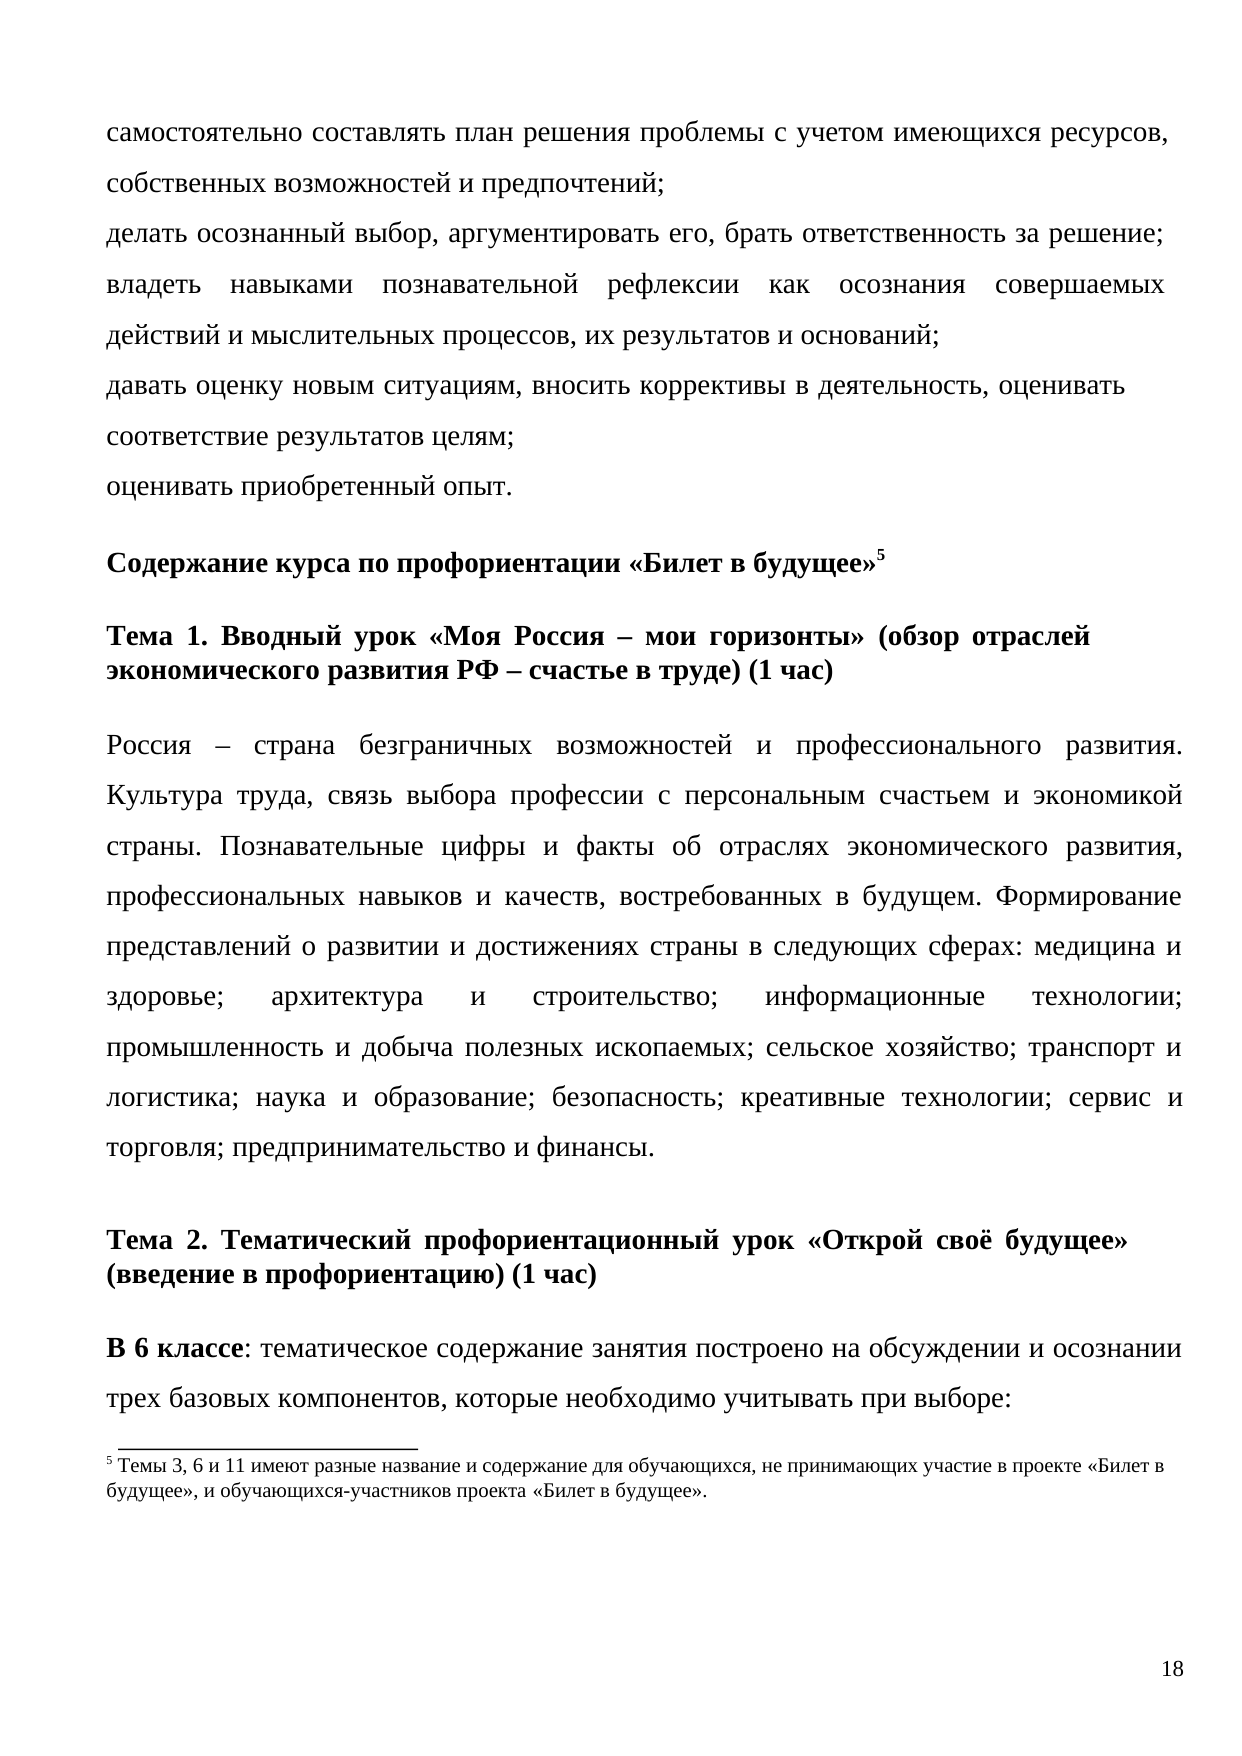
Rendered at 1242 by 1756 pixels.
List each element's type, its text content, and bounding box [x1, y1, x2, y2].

text давать оценку новым ситуациям, вносить коррективы в деятельность, оценивать соответствие результатов целям; [106, 367, 1126, 451]
text Россия – страна безграничных возможностей и профессионального развития. Культура труда, связь выбора профессии с персональным счастьем и экономикой страны. Познавательные цифры и факты об отраслях экономического развития, профессиональных навыков и качеств, востребованных в будущем. Формирование представлений о развитии и достижениях страны в следующих сферах: медицина и здоровье; архитектура и строительство; информационные технологии; промышленность и добыча полезных ископаемых; сельское хозяйство; транспорт и логистика; наука и образование; безопасность; креативные технологии; сервис и торговля; предпринимательство и финансы. [106, 727, 1183, 1163]
text делать осознанный выбор, аргументировать его, брать ответственность за решение; владеть навыками познавательной рефлексии как осознания совершаемых действий и мыслительных процессов, их результатов и оснований; [106, 216, 1165, 350]
text 5 Темы 3, 6 и 11 имеют разные название и содержание для обучающихся, не принимающих участие в проекте «Билет в будущее», и обучающихся-участников проекта «Билет в будущее». [106, 1448, 1168, 1502]
text самостоятельно составлять план решения проблемы с учетом имеющихся ресурсов, собственных возможностей и предпочтений; [106, 114, 1169, 198]
subtitle Содержание курса по профориентации «Билет в будущее»5 [106, 545, 1204, 578]
text В 6 классе: тематическое содержание занятия построено на обсуждении и осознании трех базовых компонентов, которые необходимо учитывать при выборе: [106, 1330, 1183, 1414]
text Тема 1. Вводный урок «Моя Россия – мои горизонты» (обзор отраслей экономического развития РФ – счастье в труде) (1 час) [106, 619, 1204, 685]
subtitle Тема 2. Тематический профориентационный урок «Открой своё будущее» (введение в профориентацию) (1 час) [106, 1222, 1204, 1289]
text оценивать приобретенный опыт. [106, 468, 1204, 502]
